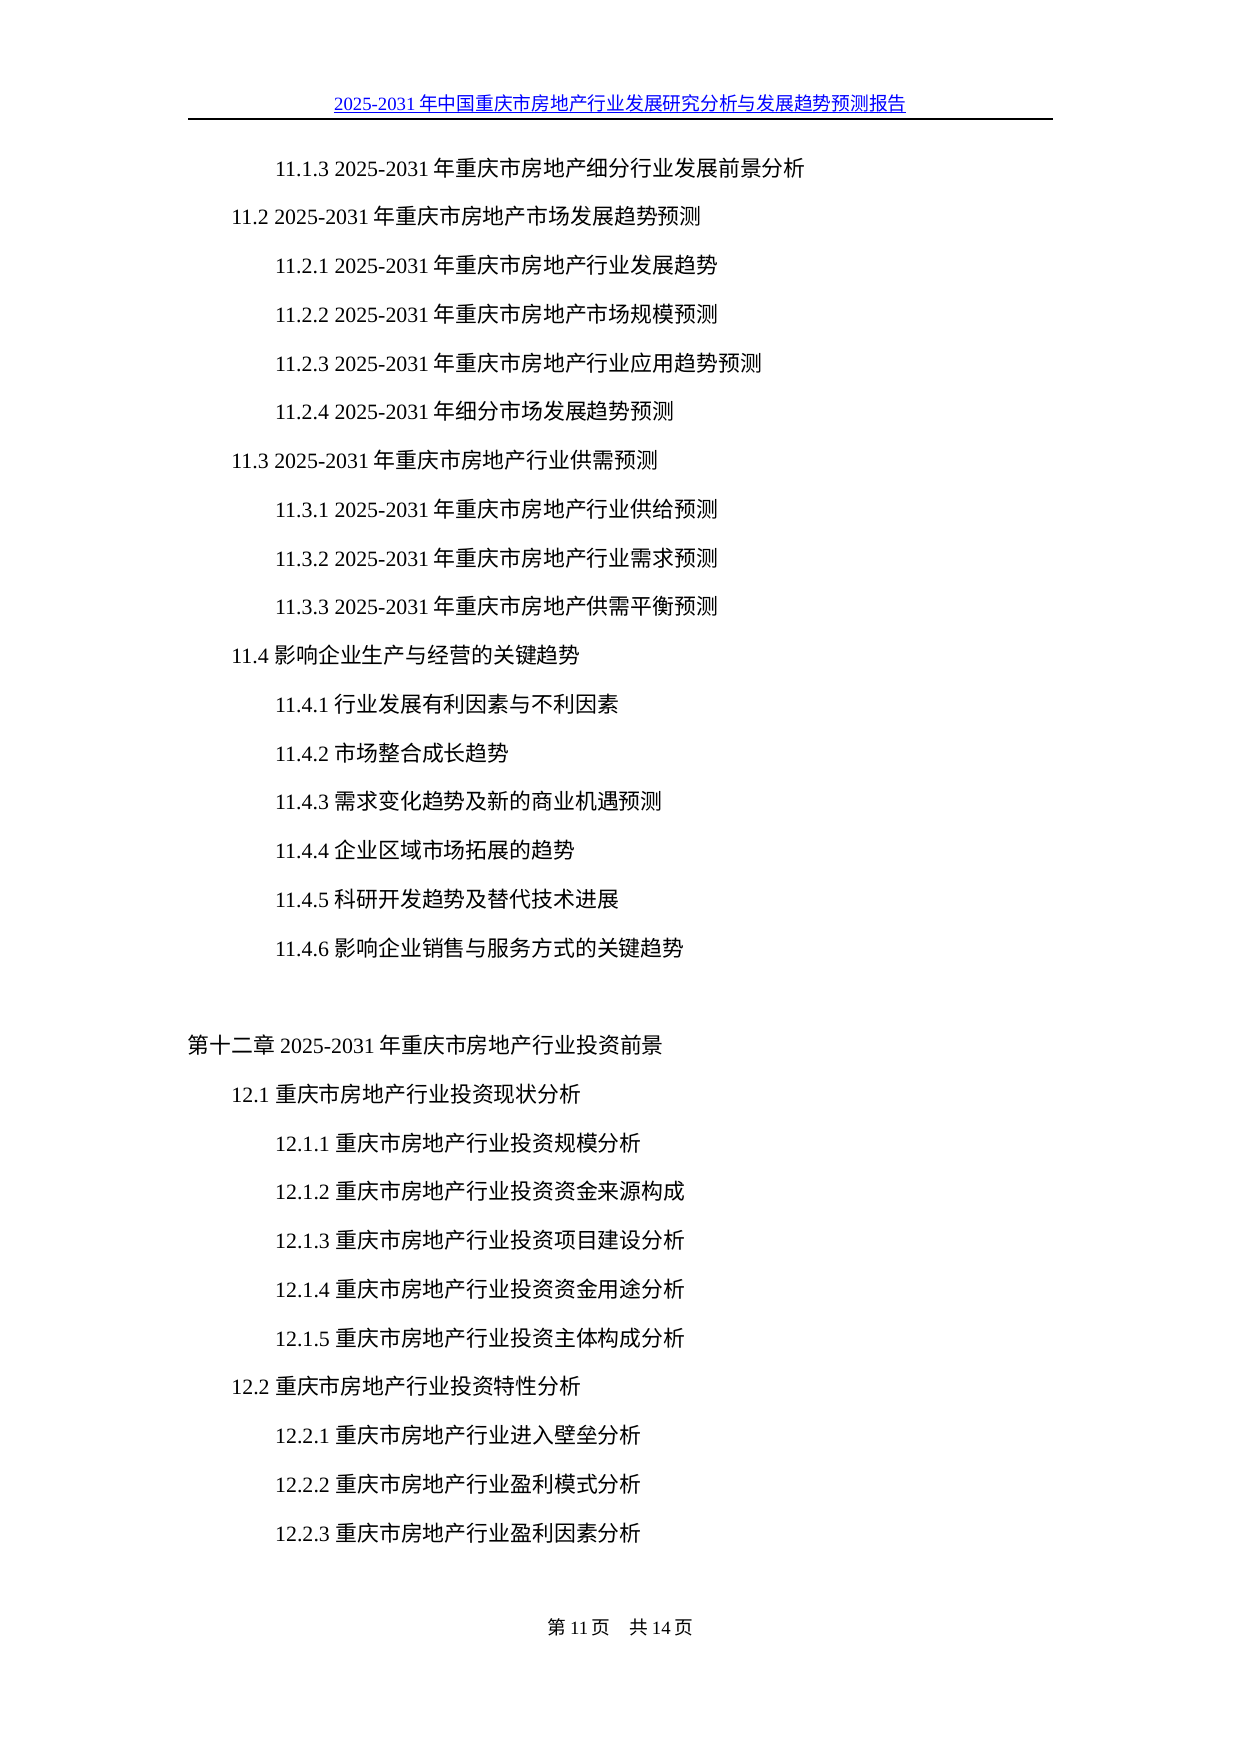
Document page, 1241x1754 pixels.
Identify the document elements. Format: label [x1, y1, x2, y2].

text [187, 150, 1053, 1548]
